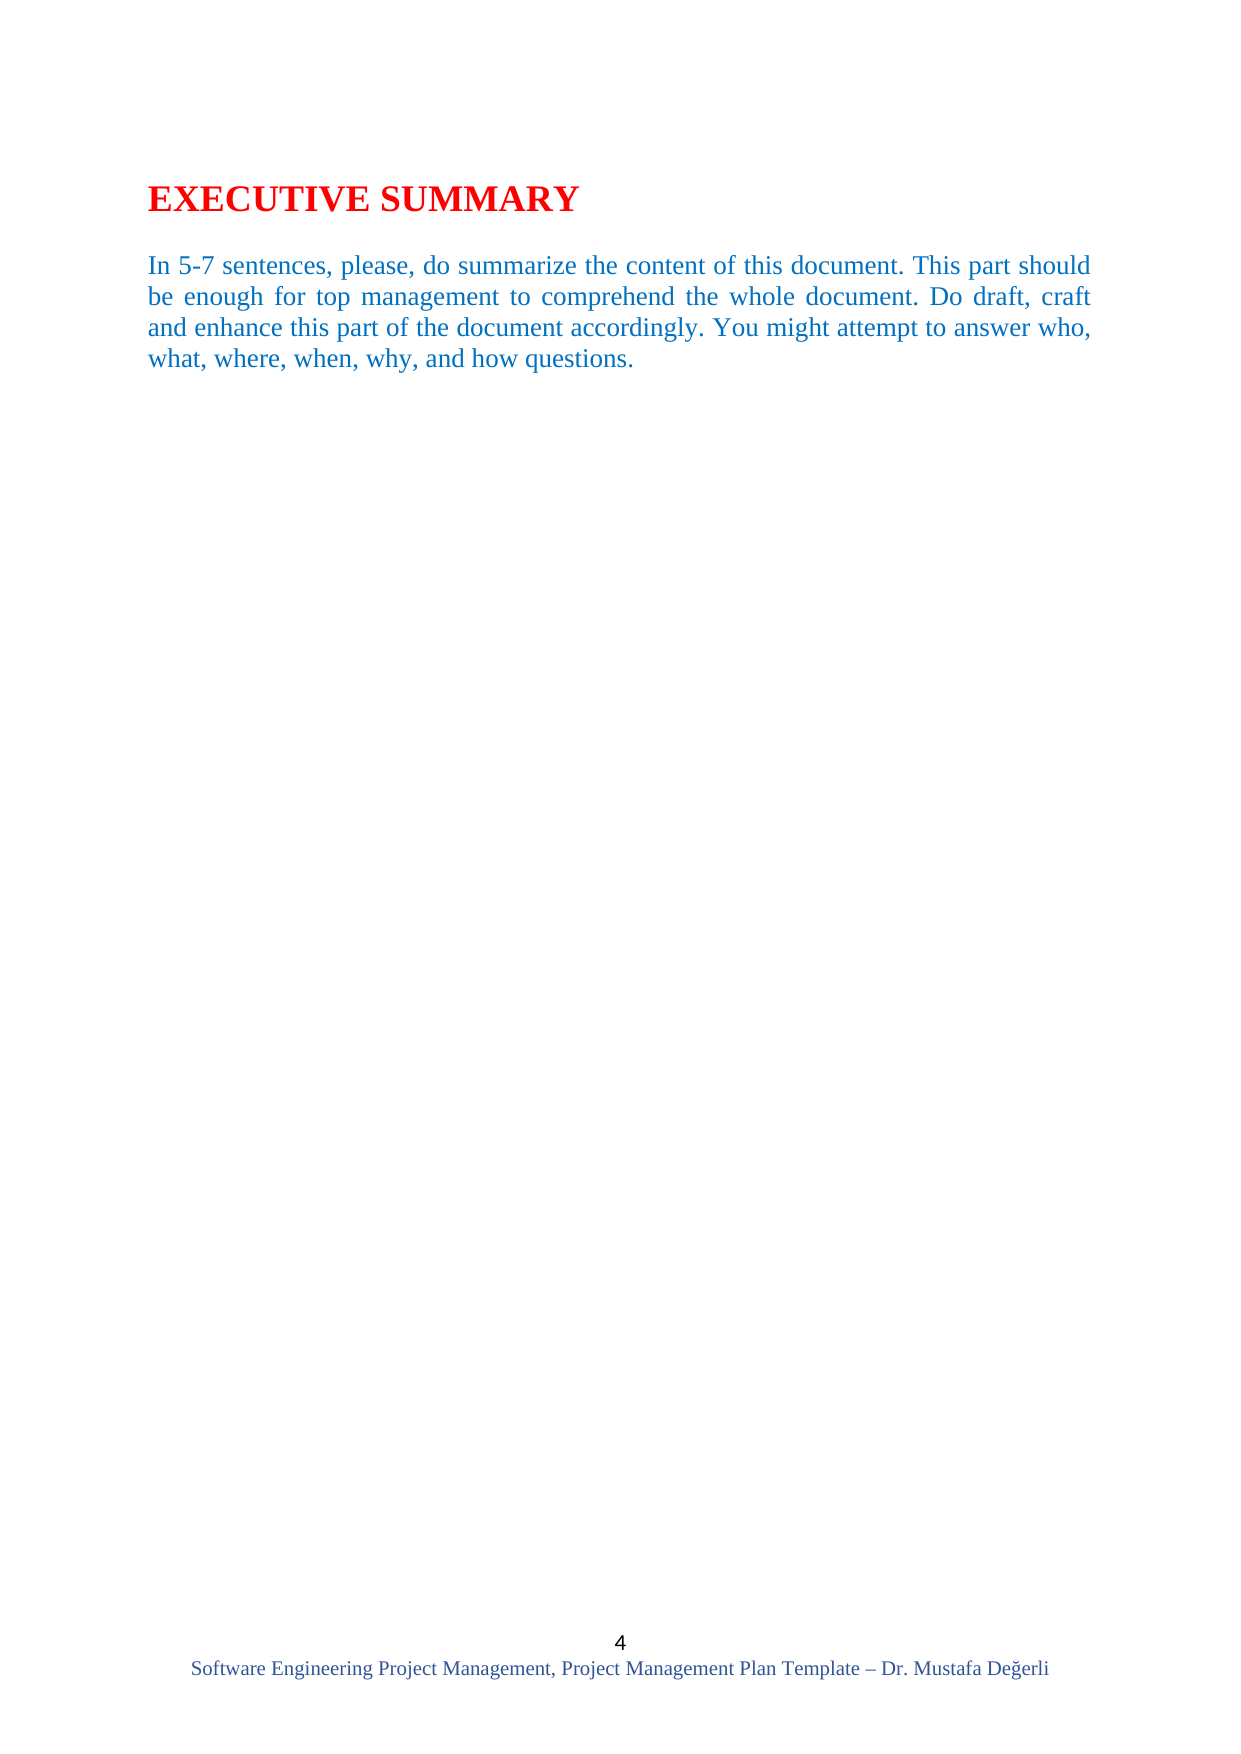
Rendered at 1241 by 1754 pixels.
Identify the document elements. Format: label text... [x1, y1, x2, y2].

subtitle EXECUTIVE SUMMARY [148, 177, 1093, 220]
text In 5-7 sentences, please, do summarize the content of this document. This part should be enough for top management to comprehend the whole document. Do draft, craft and enhance this part of the document accordingly. You might attempt to answer who, what, where, when, why, and how questions. [148, 249, 1093, 374]
